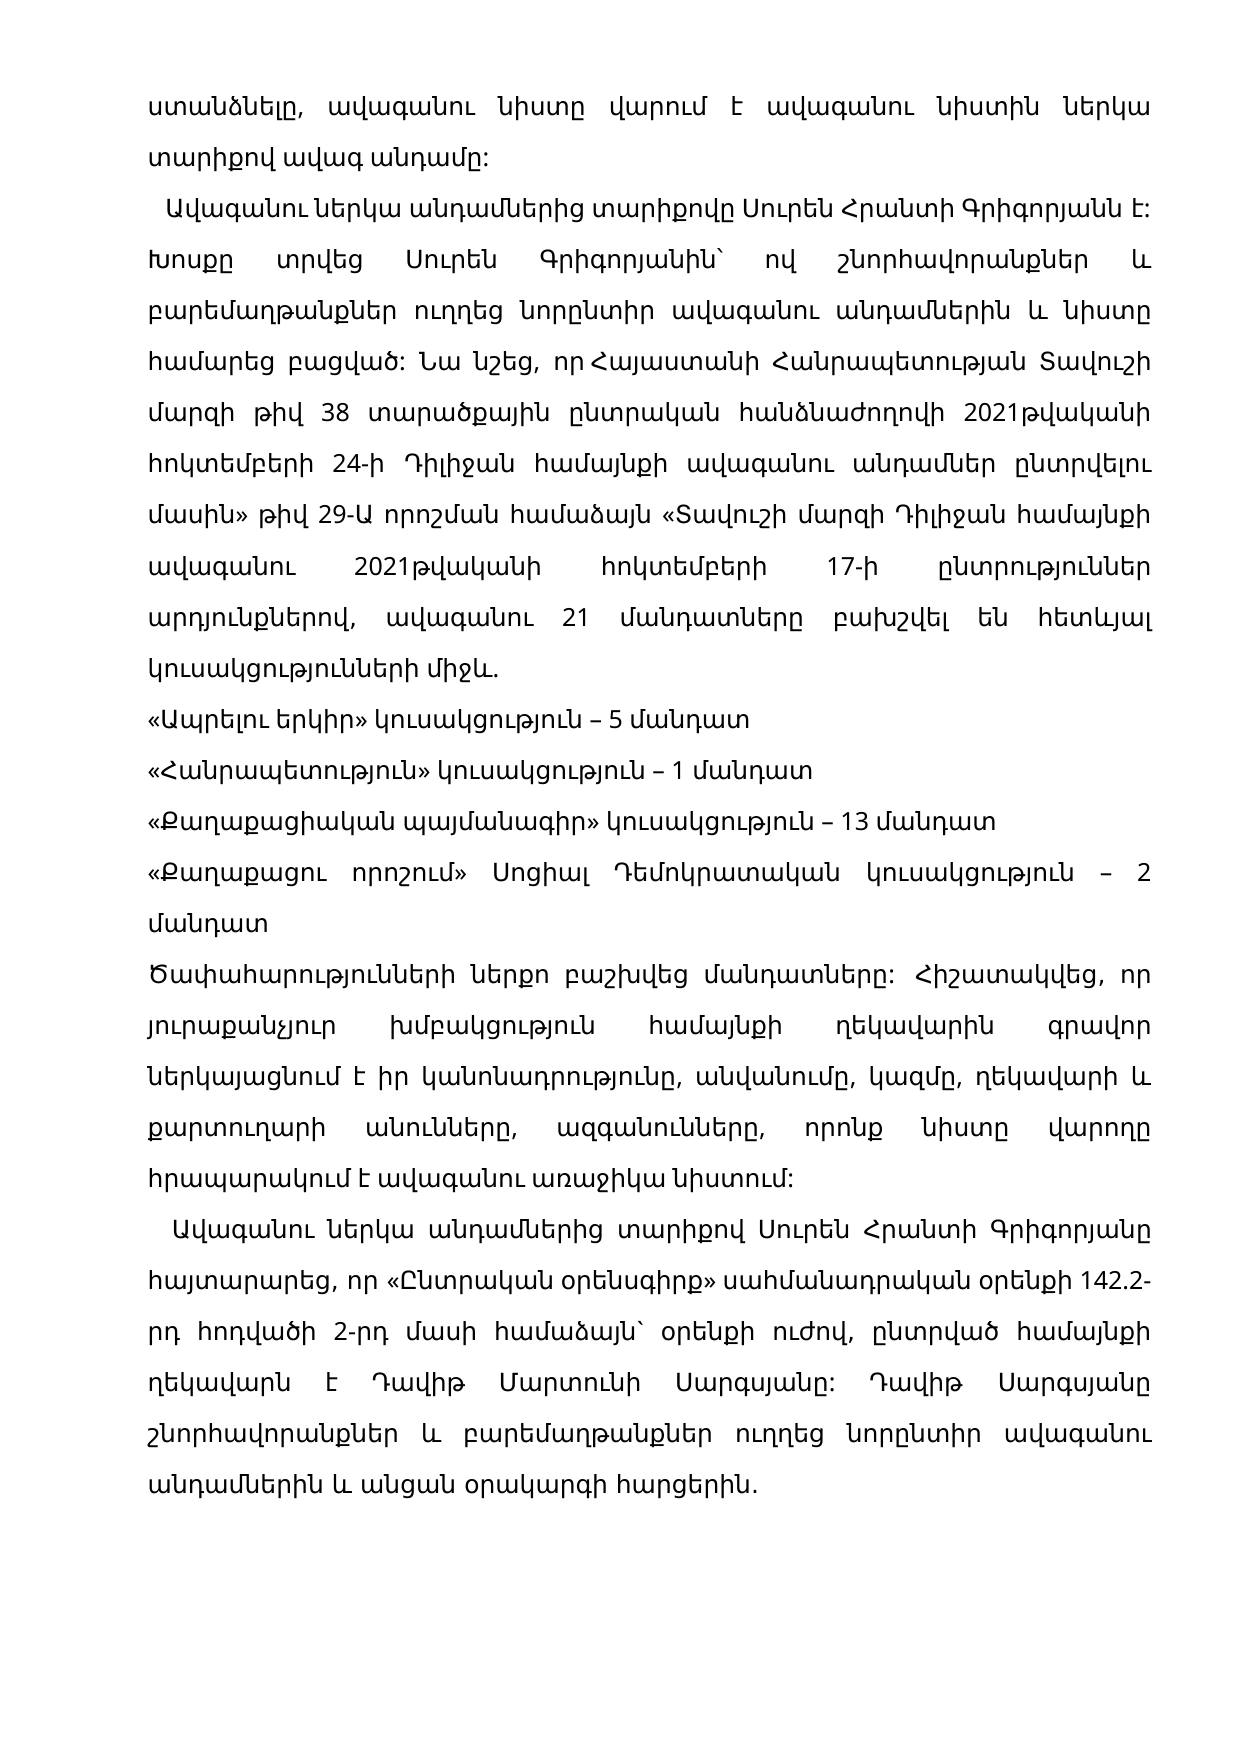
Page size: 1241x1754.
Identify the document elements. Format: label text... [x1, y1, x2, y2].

text Խոսքը տրվեց Սուրեն Գրիգորյանին՝ ով շնորհավորանքներ և բարեմաղթանքներ ուղղեց նորընտիր ավագանու անդամներին և նիստը համարեց բացված: Նա նշեց, որ Հայաստանի Հանրապետության Տավուշի մարզի թիվ 38 տարածքային ընտրական հանձնաժողովի 2021թվականի հոկտեմբերի 24-ի Դիլիջան համայնքի ավագանու անդամներ ընտրվելու մասին» թիվ 29-Ա որոշման համաձայն «Տավուշի մարզի Դիլիջան համայնքի ավագանու 2021թվականի հոկտեմբերի 17-ի ընտրություններ արդյունքներով, ավագանու 21 մանդատները բախշվել են հետևյալ կուսակցությունների միջև. [147, 242, 1151, 684]
text «Հանրապետություն» կուսակցություն – 1 մանդատ [147, 752, 1151, 786]
text «Քաղաքացիական պայմանագիր» կուսակցություն – 13 մանդատ [147, 803, 1151, 837]
text «Քաղաքացու որոշում» Սոցիալ Դեմոկրատական կուսակցություն – 2 մանդատ Ծափահարությունների ներքո բաշխվեց մանդատները: Հիշատակվեց, որ յուրաքանչյուր խմբակցություն համայնքի ղեկավարին գրավոր ներկայացնում է իր կանոնադրությունը, անվանումը, կազմը, ղեկավարի և քարտուղարի անունները, ազգանունները, որոնք նիստը վարողը հրապարակում է ավագանու առաջիկա նիստում: [147, 854, 1151, 1195]
text Ավագանու ներկա անդամներից տարիքով Սուրեն Հրանտի Գրիգորյանը հայտարարեց, որ «Ընտրական օրենսգիրք» սահմանադրական օրենքի 142.2-րդ հոդվածի 2-րդ մասի համաձայն` օրենքի ուժով, ընտրված համայնքի ղեկավարն է Դավիթ Մարտունի Սարգսյանը: Դավիթ Սարգսյանը շնորհավորանքներ և բարեմաղթանքներ ուղղեց նորընտիր ավագանու անդամներին և անցան օրակարգի հարցերին. [147, 1212, 1151, 1501]
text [147, 89, 1151, 174]
text Ավագանու ներկա անդամներից տարիքովը Սուրեն Հրանտի Գրիգորյանն է: [147, 191, 1151, 225]
text «Ապրելու երկիր» կուսակցություն – 5 մանդատ [147, 701, 1151, 735]
